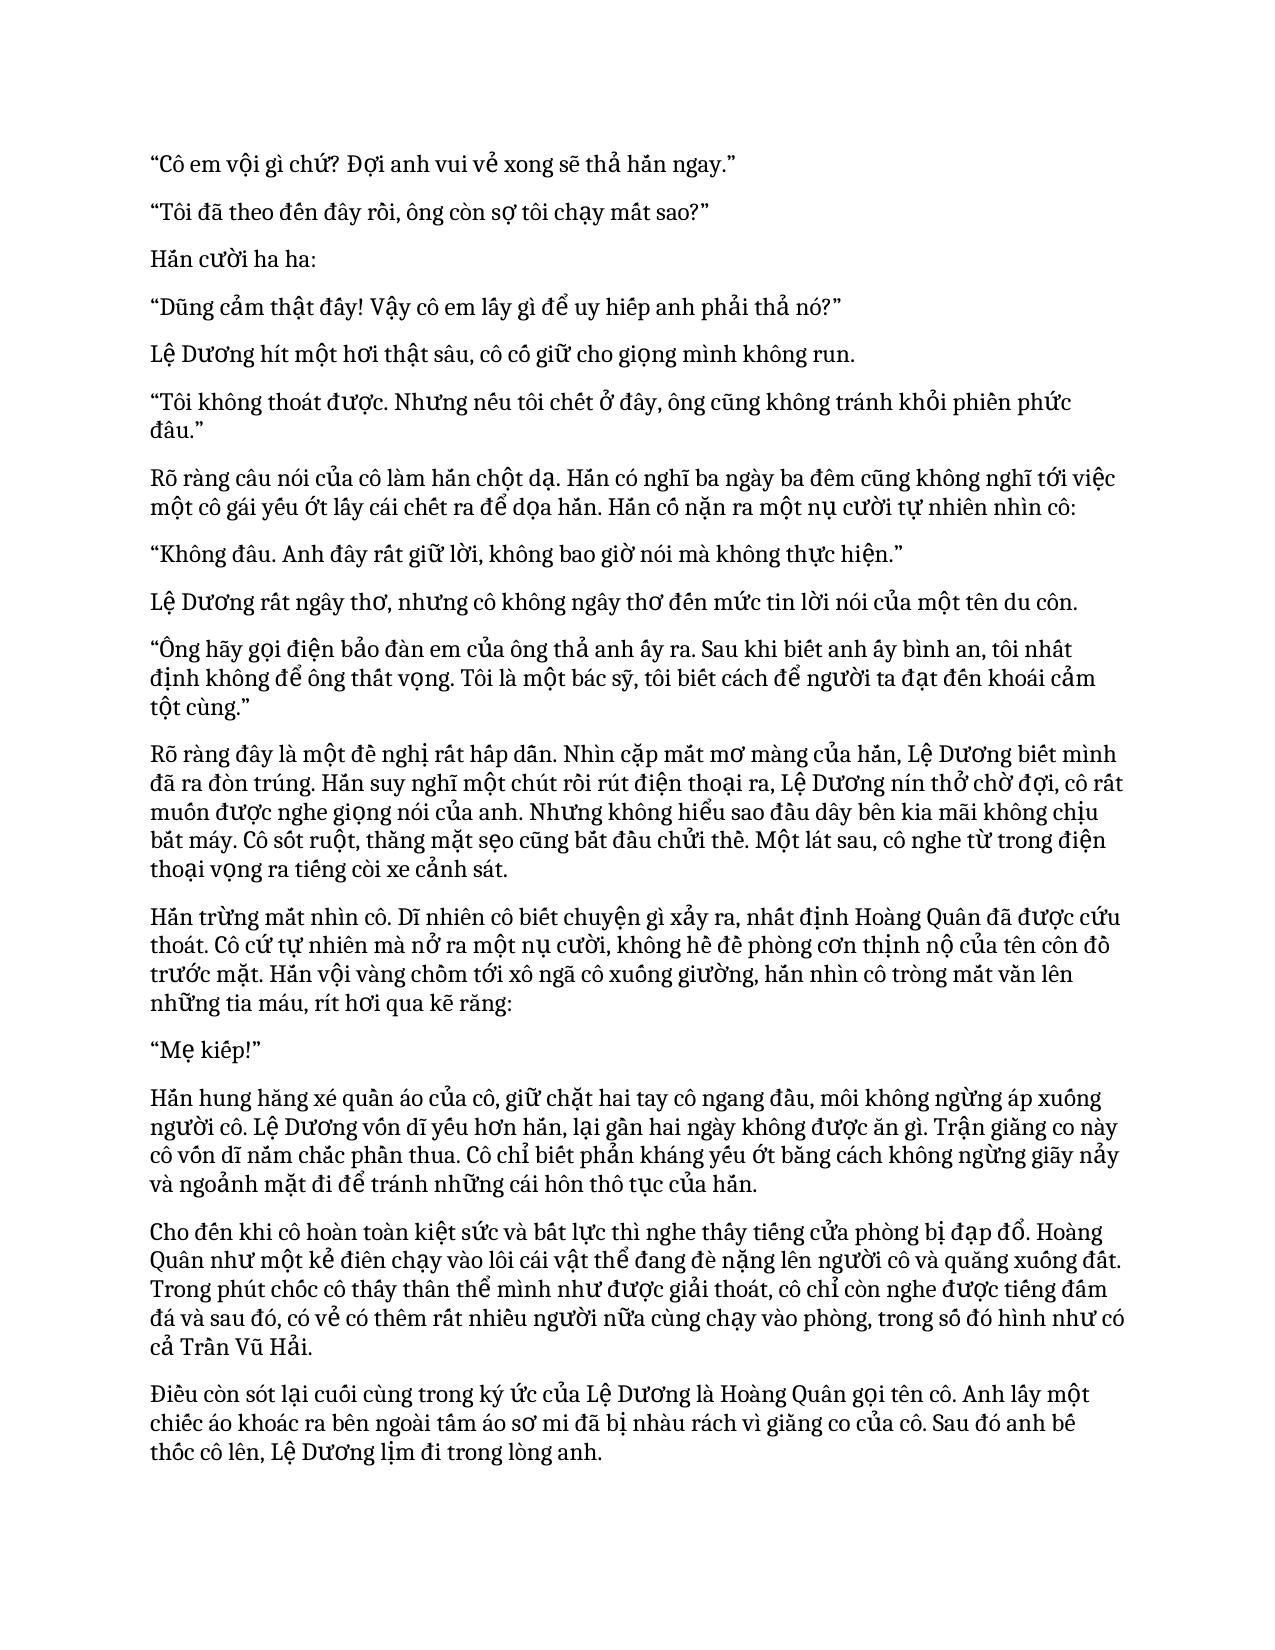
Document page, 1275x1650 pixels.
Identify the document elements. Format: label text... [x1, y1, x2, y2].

text “Không đâu. Anh đây rất giữ lời, không bao giờ nói mà không thực hiện.” [150, 540, 1125, 569]
text Cho đến khi cô hoàn toàn kiệt sức và bất lực thì nghe thấy tiếng cửa phòng bị đạp đổ. Hoàng Quân như một kẻ điên chạy vào lôi cái vật thể đang đè nặng lên người cô và quăng xuống đất. Trong phút chốc cô thấy thân thể mình như được giải thoát, cô chỉ còn nghe được tiếng đấm đá và sau đó, có vẻ có thêm rất nhiều người nữa cùng chạy vào phòng, trong số đó hình như có cả Trần Vũ Hải. [150, 1217, 1125, 1361]
text “Tôi không thoát được. Nhưng nếu tôi chết ở đây, ông cũng không tránh khỏi phiền phức đâu.” [150, 387, 1125, 445]
text Hắn cười ha ha: [150, 245, 1125, 274]
text “Tôi đã theo đến đây rồi, ông còn sợ tôi chạy mất sao?” [150, 197, 1125, 226]
text Lệ Dương hít một hơi thật sâu, cô cố giữ cho giọng mình không run. [150, 340, 1125, 369]
text “Dũng cảm thật đấy! Vậy cô em lấy gì để uy hiếp anh phải thả nó?” [150, 292, 1125, 321]
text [150, 1380, 1125, 1466]
text “Ông hãy gọi điện bảo đàn em của ông thả anh ấy ra. Sau khi biết anh ấy bình an, tôi nhất định không để ông thất vọng. Tôi là một bác sỹ, tôi biết cách để người ta đạt đến khoái cảm tột cùng.” [150, 635, 1125, 721]
text “Cô em vội gì chứ? Đợi anh vui vẻ xong sẽ thả hắn ngay.” [150, 150, 1125, 179]
text “Mẹ kiếp!” [150, 1036, 1125, 1065]
text Hắn trừng mắt nhìn cô. Dĩ nhiên cô biết chuyện gì xảy ra, nhất định Hoàng Quân đã được cứu thoát. Cô cứ tự nhiên mà nở ra một nụ cười, không hề đề phòng cơn thịnh nộ của tên côn đồ trước mặt. Hắn vội vàng chồm tới xô ngã cô xuống giường, hắn nhìn cô tròng mắt vằn lên những tia máu, rít hơi qua kẽ răng: [150, 902, 1125, 1017]
text Rõ ràng câu nói của cô làm hắn chột dạ. Hắn có nghĩ ba ngày ba đêm cũng không nghĩ tới việc một cô gái yếu ớt lấy cái chết ra để dọa hắn. Hắn cố nặn ra một nụ cười tự nhiên nhìn cô: [150, 464, 1125, 521]
text Hắn hung hăng xé quần áo của cô, giữ chặt hai tay cô ngang đầu, môi không ngừng áp xuống người cô. Lệ Dương vốn dĩ yếu hơn hắn, lại gần hai ngày không được ăn gì. Trận giằng co này cô vốn dĩ nắm chắc phần thua. Cô chỉ biết phản kháng yếu ớt bằng cách không ngừng giãy nảy và ngoảnh mặt đi để tránh những cái hôn thô tục của hắn. [150, 1084, 1125, 1199]
text Rõ ràng đây là một đề nghị rất hấp dẫn. Nhìn cặp mắt mơ màng của hắn, Lệ Dương biết mình đã ra đòn trúng. Hắn suy nghĩ một chút rồi rút điện thoại ra, Lệ Dương nín thở chờ đợi, cô rất muốn được nghe giọng nói của anh. Nhưng không hiểu sao đầu dây bên kia mãi không chịu bắt máy. Cô sốt ruột, thằng mặt sẹo cũng bắt đầu chửi thề. Một lát sau, cô nghe từ trong điện thoại vọng ra tiếng còi xe cảnh sát. [150, 740, 1125, 884]
text Lệ Dương rất ngây thơ, nhưng cô không ngây thơ đến mức tin lời nói của một tên du côn. [150, 587, 1125, 616]
